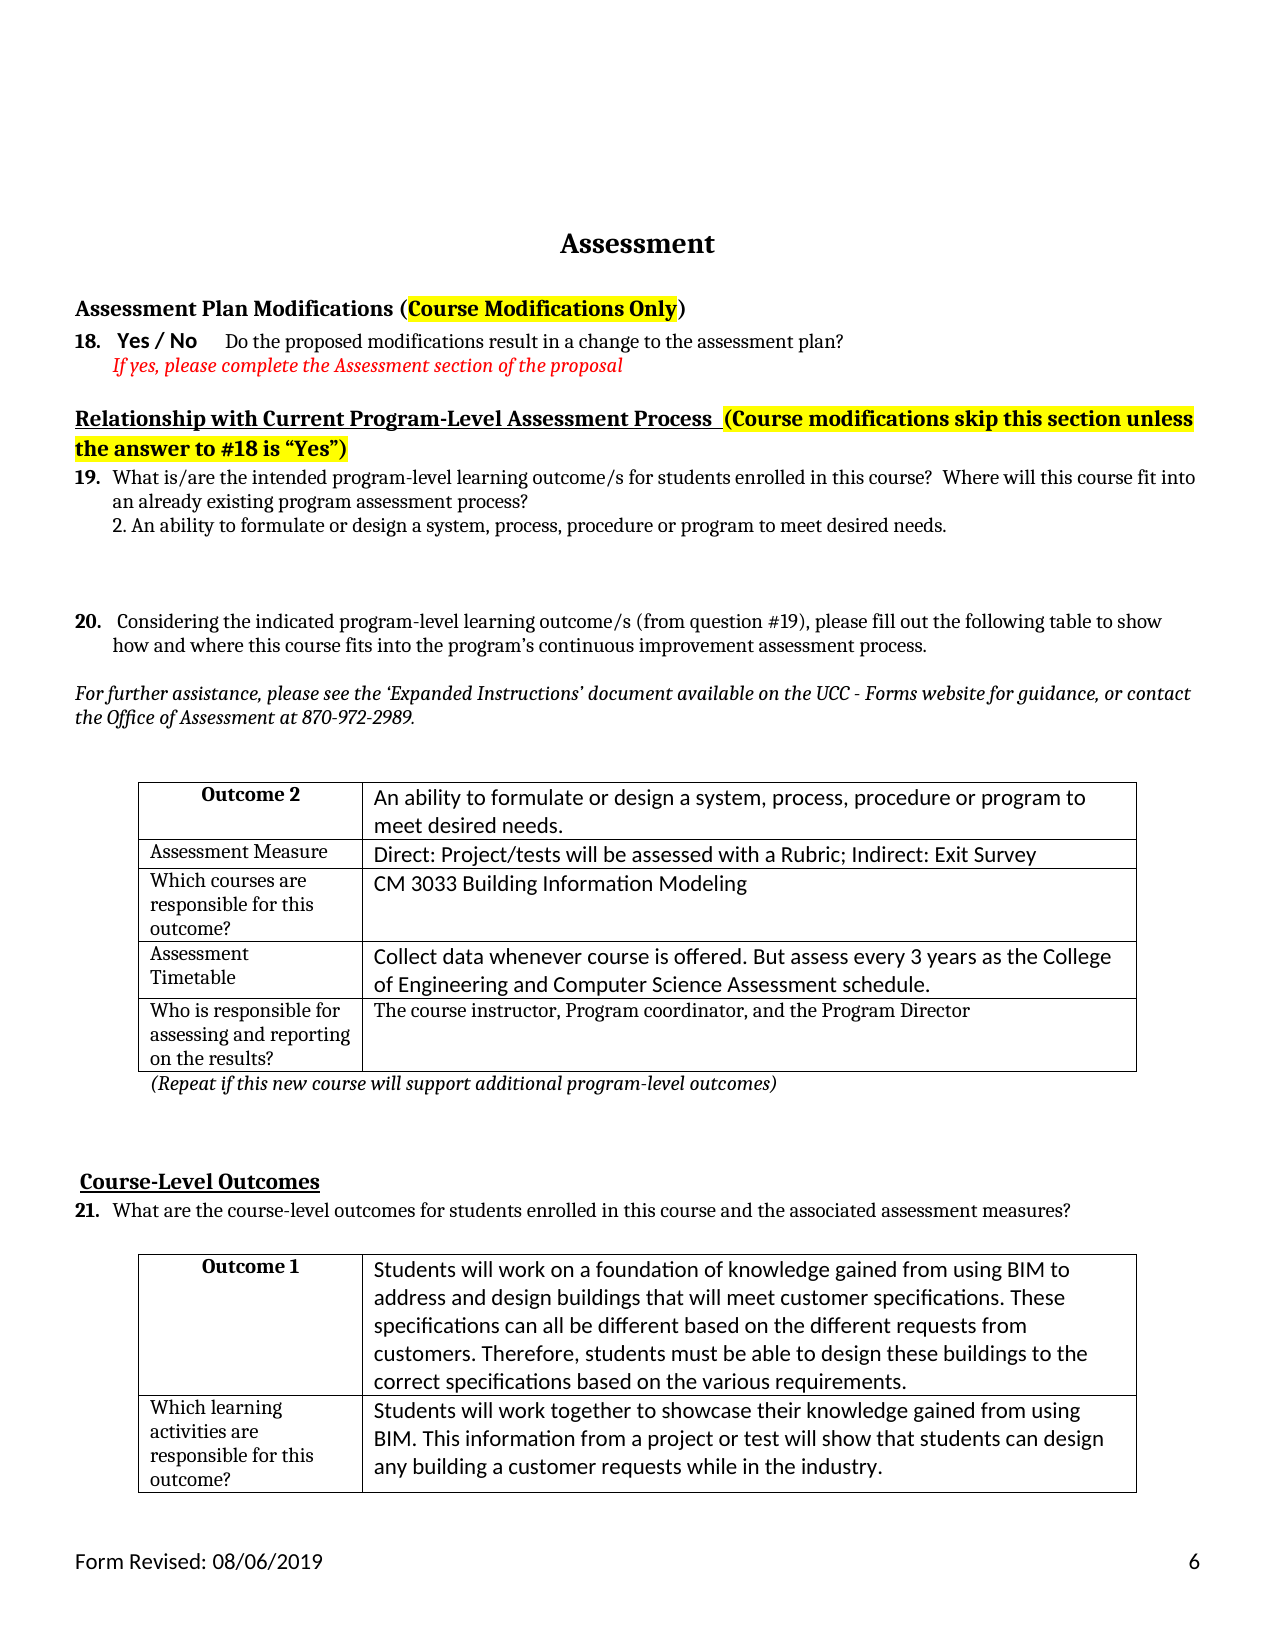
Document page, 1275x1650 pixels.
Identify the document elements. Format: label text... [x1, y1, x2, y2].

text Assessment [75, 227, 1200, 261]
table_cell Which learning activities are responsible for this outcome? [139, 1396, 362, 1492]
table_header Outcome 2 [139, 783, 362, 839]
table_cell Assessment Timetable [139, 942, 362, 998]
list Do the proposed modifications result in a change to the assessment plan? [75, 326, 1200, 354]
list What are the course-level outcomes for students enrolled in this course and the associated assessment measures? [75, 1199, 1200, 1223]
text Course-Level Outcomes [75, 1169, 1200, 1195]
text For further assistance, please see the ‘Expanded Instructions’ document available on the UCC - Forms website for guidance, or contact the Office of Assessment at 870-972-2989. [75, 682, 1200, 729]
table_header Outcome 1 [139, 1255, 362, 1395]
text Assessment Plan Modifications (Course Modifications Only) [75, 296, 408, 322]
table_cell Assessment Measure [139, 840, 362, 868]
table_cell Who is responsible for assessing and reporting on the results? [139, 999, 362, 1071]
list Considering the indicated program-level learning outcome/s (from question #19), please fill out the following table to show how and where this course fits into the program’s continuous improvement assessment process. [75, 610, 1200, 658]
text If yes, please complete the Assessment section of the proposal [75, 354, 1200, 378]
text Assessment Plan Modifications (Course Modifications Only) [677, 296, 1200, 322]
text (Repeat if this new course will support additional program-level outcomes) [75, 1072, 1200, 1096]
table_cell Which courses are responsible for this outcome? [139, 869, 362, 941]
list What is/are the intended program-level learning outcome/s for students enrolled in this course? Where will this course fit into an already existing program assessment process? [75, 466, 1200, 514]
list 2. An ability to formulate or design a system, process, procedure or program to meet desired needs. [112, 514, 1200, 538]
table_cell The course instructor, Program coordinator, and the Program Director [363, 999, 1136, 1071]
text Relationship with Current Program-Level Assessment Process (Course modifications skip this section unless the answer to #18 is “Yes”) [75, 406, 1200, 462]
